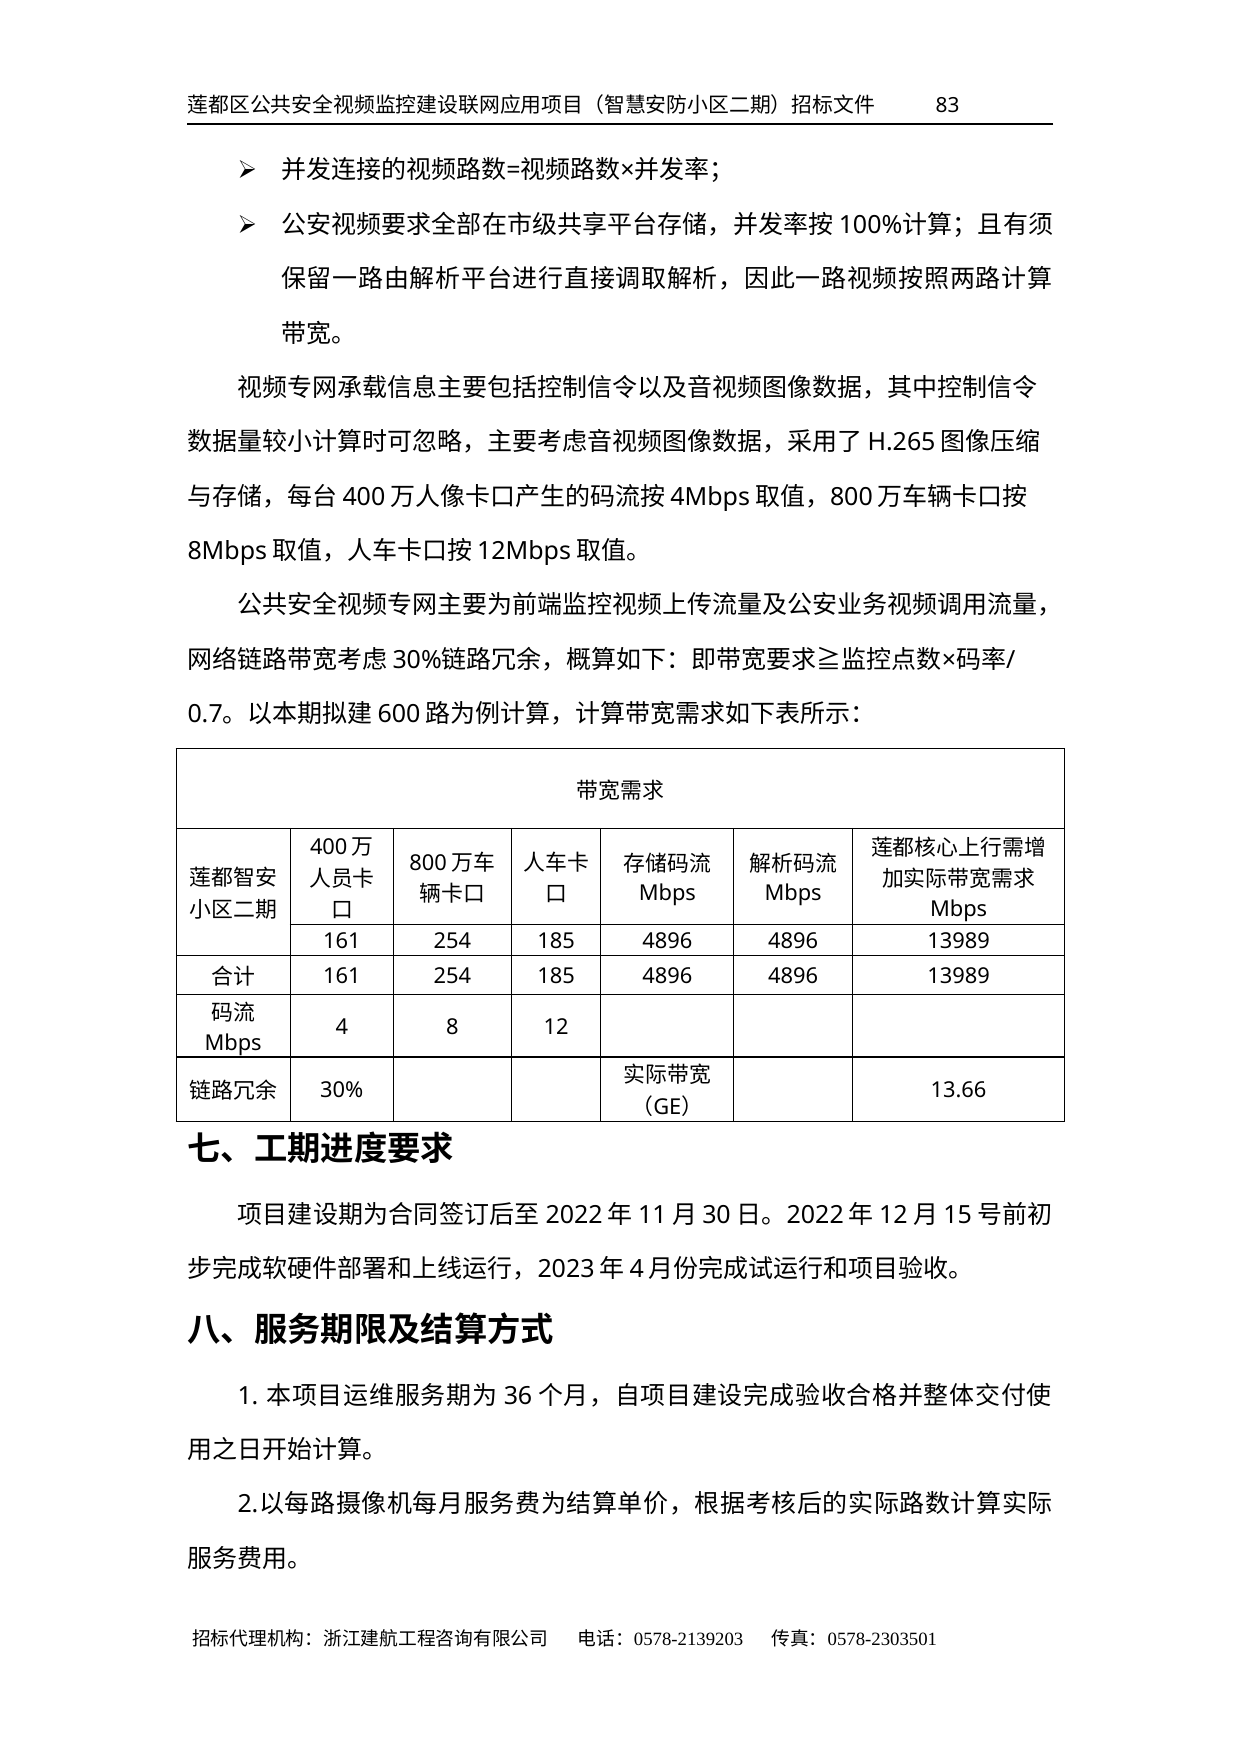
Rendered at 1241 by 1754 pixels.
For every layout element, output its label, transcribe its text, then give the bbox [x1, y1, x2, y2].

table_cell [601, 995, 733, 1056]
table_header 带宽需求 [177, 749, 1064, 828]
table_cell 莲都核心上行需增加实际带宽需求Mbps [853, 829, 1064, 924]
table_cell 185 [512, 956, 600, 994]
table_cell 合计 [177, 956, 290, 994]
table_cell 13989 [853, 925, 1064, 955]
table_cell [512, 1058, 600, 1121]
subtitle 八、服务期限及结算方式 [187, 1303, 1053, 1351]
table_cell 13.66 [853, 1058, 1064, 1121]
table_cell 4 [291, 995, 393, 1056]
table_cell 161 [291, 956, 393, 994]
table_cell 4896 [601, 956, 733, 994]
table_cell 161 [291, 925, 393, 955]
table_cell 13989 [853, 956, 1064, 994]
table_cell 400万人员卡口 [291, 829, 393, 924]
list 公安视频要求全部在市级共享平台存储，并发率按100%计算；且有须保留一路由解析平台进行直接调取解析，因此一路视频按照两路计算带宽。 [237, 204, 1053, 349]
text 公共安全视频专网主要为前端监控视频上传流量及公安业务视频调用流量，网络链路带宽考虑30%链路冗余，概算如下：即带宽要求≧监控点数×码率/0.7。以本期拟建600路为例计算，计算带宽需求如下表所示： [187, 585, 1053, 730]
text 项目建设期为合同签订后至2022年11月30日。2022年12月15号前初步完成软硬件部署和上线运行，2023年4月份完成试运行和项目验收。 [187, 1194, 1053, 1285]
table_cell 实际带宽（GE） [601, 1058, 733, 1121]
table_cell 30% [291, 1058, 393, 1121]
table_cell 800万车辆卡口 [394, 829, 511, 924]
subtitle 七、工期进度要求 [187, 1122, 1053, 1170]
table_cell [734, 1058, 852, 1121]
text 视频专网承载信息主要包括控制信令以及音视频图像数据，其中控制信令数据量较小计算时可忽略，主要考虑音视频图像数据，采用了H.265图像压缩与存储，每台400万人像卡口产生的码流按4Mbps取值，800万车辆卡口按8Mbps取值，人车卡口按12Mbps取值。 [187, 367, 1053, 567]
table_cell 4896 [734, 956, 852, 994]
table_cell 12 [512, 995, 600, 1056]
list 并发连接的视频路数=视频路数×并发率； [237, 150, 1053, 186]
table_cell 4896 [601, 925, 733, 955]
table_cell 8 [394, 995, 511, 1056]
table_cell [853, 995, 1064, 1056]
table_cell 存储码流Mbps [601, 829, 733, 924]
table_cell 254 [394, 925, 511, 955]
table_cell 人车卡口 [512, 829, 600, 924]
table_cell 莲都智安小区二期 [177, 829, 290, 955]
table_cell 码流Mbps [177, 995, 290, 1056]
text 2.以每路摄像机每月服务费为结算单价，根据考核后的实际路数计算实际服务费用。 [187, 1484, 1053, 1574]
table_cell [734, 995, 852, 1056]
table_cell 链路冗余 [177, 1058, 290, 1121]
table_cell [394, 1058, 511, 1121]
table_cell 4896 [734, 925, 852, 955]
text 1. 本项目运维服务期为36个月，自项目建设完成验收合格并整体交付使用之日开始计算。 [187, 1375, 1053, 1466]
table_cell 解析码流Mbps [734, 829, 852, 924]
table_cell 254 [394, 956, 511, 994]
table_cell 185 [512, 925, 600, 955]
